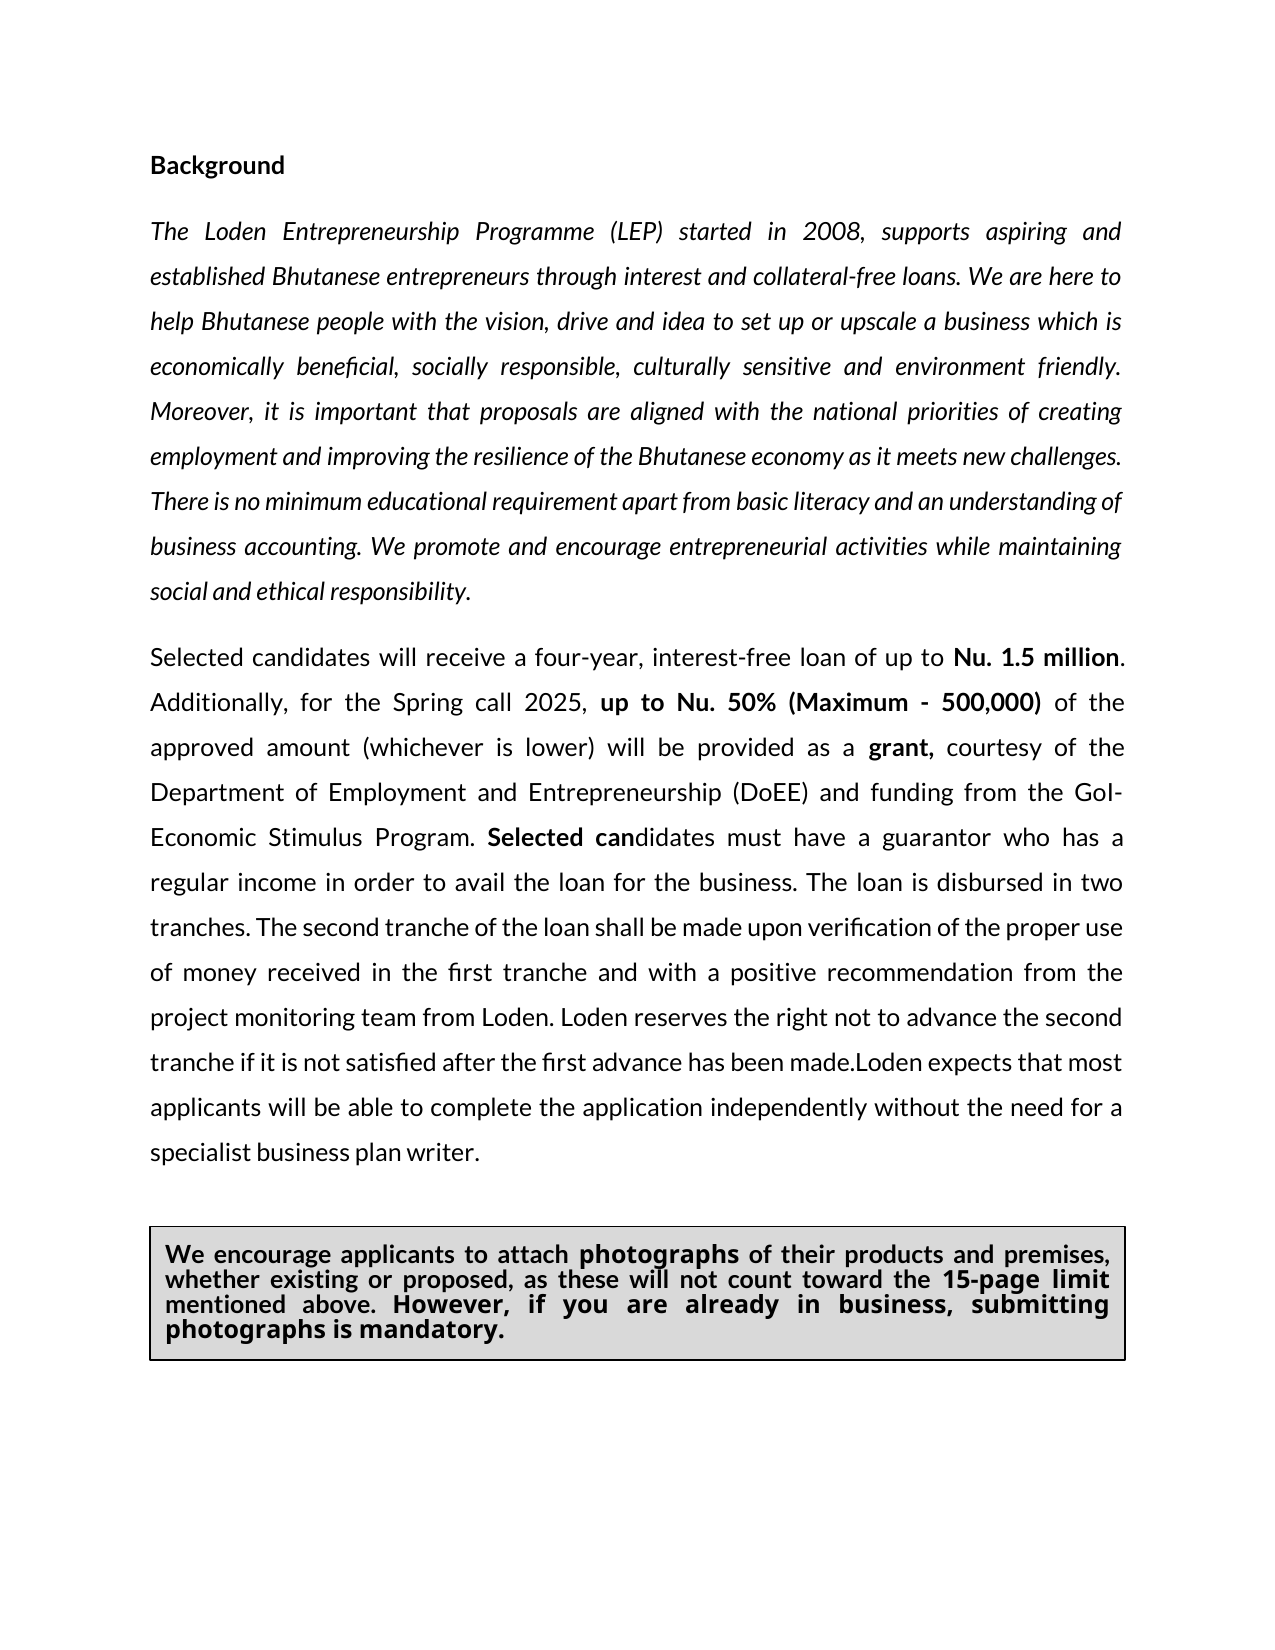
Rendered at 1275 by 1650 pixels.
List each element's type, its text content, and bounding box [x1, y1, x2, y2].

text The Loden Entrepreneurship Programme (LEP) started in 2008, supports aspiring and established Bhutanese entrepreneurs through interest and collateral-free loans. We are here to help Bhutanese people with the vision, drive and idea to set up or upscale a business which is economically beneficial, socially responsible, culturally sensitive and environment friendly. Moreover, it is important that proposals are aligned with the national priorities of creating employment and improving the resilience of the Bhutanese economy as it meets new challenges. There is no minimum educational requirement apart from basic literacy and an understanding of business accounting. We promote and encourage entrepreneurial activities while maintaining social and ethical responsibility. [150, 216, 1125, 606]
text Background [150, 150, 1125, 180]
text Selected candidates will receive a four-year, interest-free loan of up to Nu. 1.5 million. Additionally, for the Spring call 2025, up to Nu. 50% (Maximum - 500,000) of the approved amount (whichever is lower) will be provided as a grant, courtesy of the Department of Employment and Entrepreneurship (DoEE) and funding from the GoI-Economic Stimulus Program. Selected candidates must have a guarantor who has a regular income in order to avail the loan for the business. The loan is disbursed in two tranches. The second tranche of the loan shall be made upon verification of the proper use of money received in the first tranche and with a positive recommendation from the project monitoring team from Loden. Loden reserves the right not to advance the second tranche if it is not satisfied after the first advance has been made.Loden expects that most applicants will be able to complete the application independently without the need for a specialist business plan writer. [150, 642, 1125, 1167]
